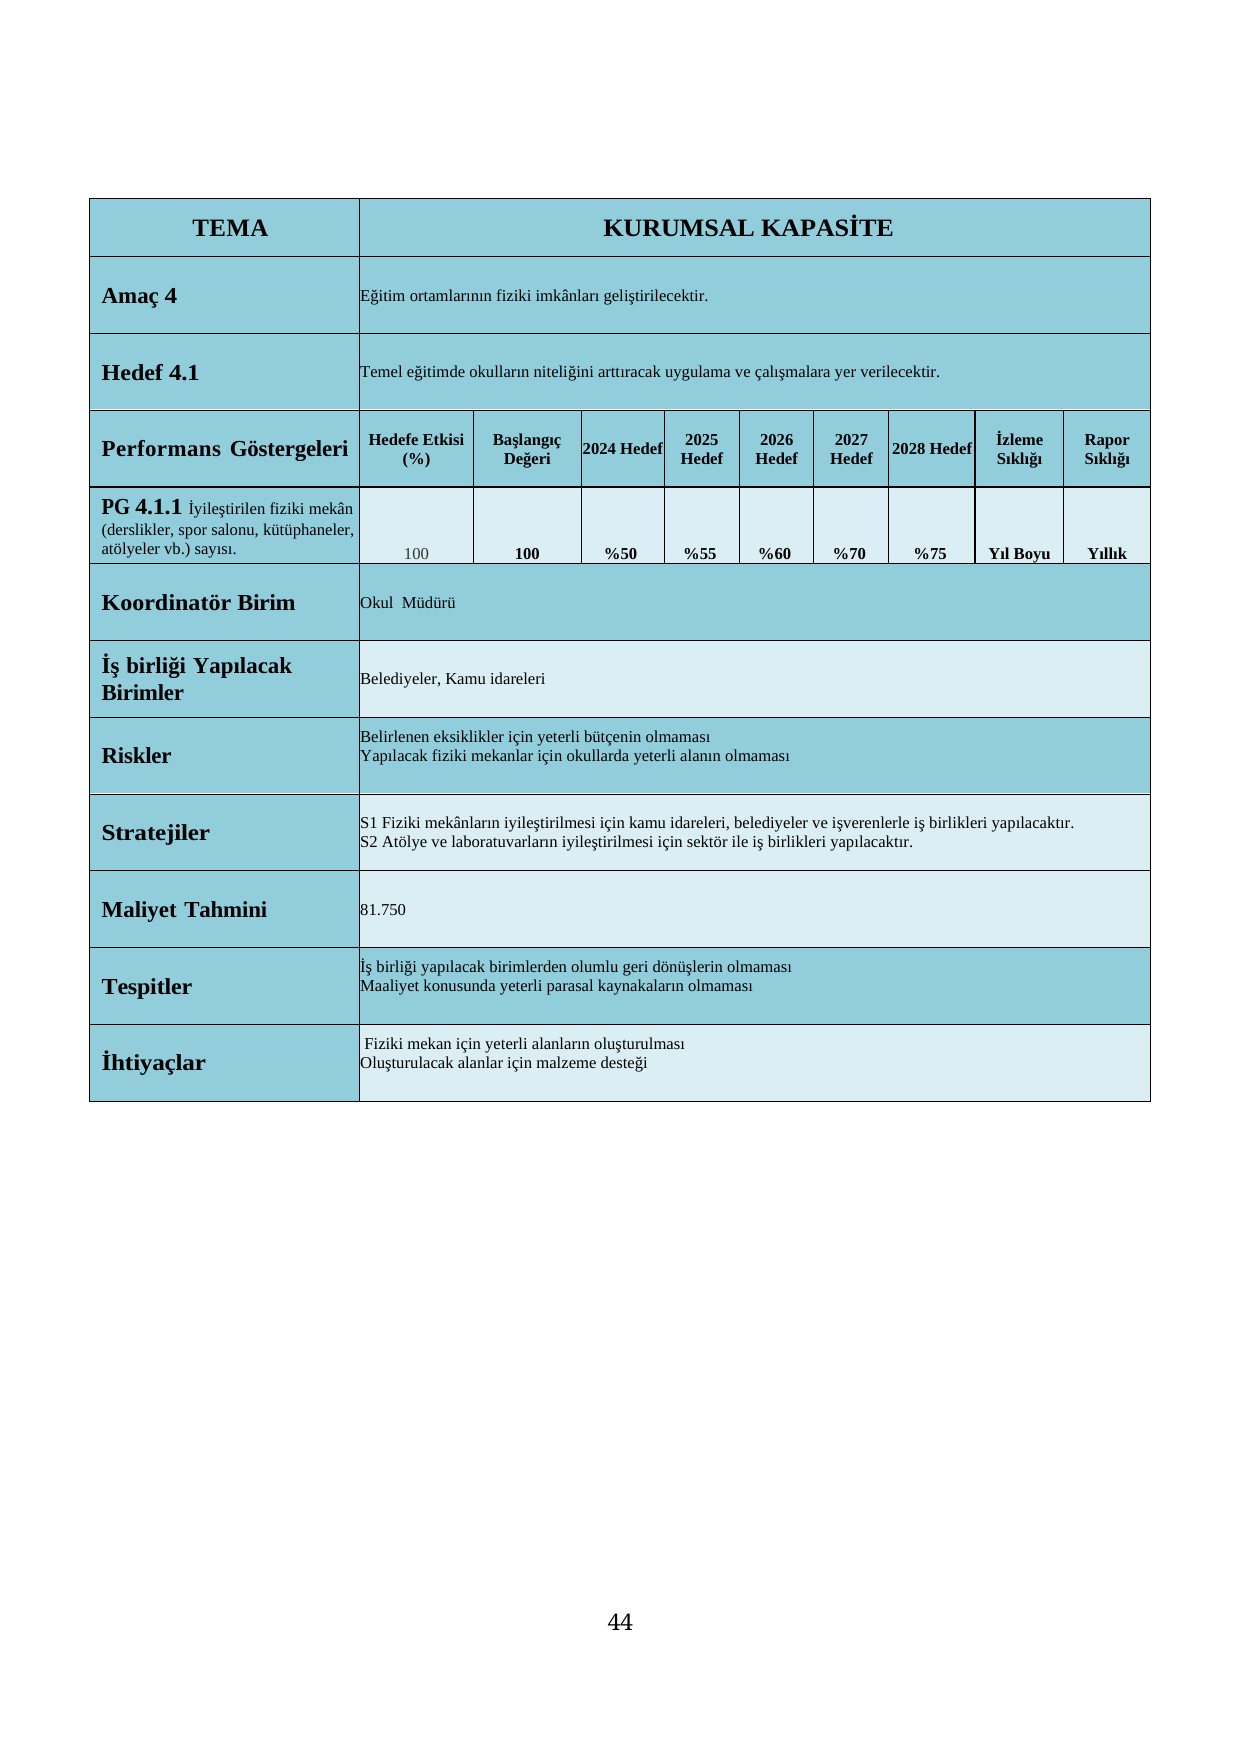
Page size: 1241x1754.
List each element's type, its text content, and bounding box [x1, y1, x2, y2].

table_cell Belediyeler, Kamu idareleri [360, 641, 1150, 717]
table_cell Maliyet Tahmini [90, 871, 359, 947]
table_cell Belirlenen eksiklikler için yeterli bütçenin olmaması Yapılacak fiziki mekanlar için okullarda yeterli alanın olmaması [360, 718, 1150, 793]
table_cell Performans Göstergeleri [90, 411, 359, 486]
table_cell Amaç 4 [90, 257, 359, 333]
table_cell %55 [665, 488, 739, 563]
table_cell 2025 Hedef [665, 411, 739, 486]
table_cell %60 [740, 488, 813, 563]
table_cell Fiziki mekan için yeterli alanların oluşturulması Oluşturulacak alanlar için malzeme desteği [360, 1025, 1150, 1101]
table_cell Yıl Boyu [976, 488, 1063, 563]
table_cell Riskler [90, 718, 359, 793]
table_cell Tespitler [90, 948, 359, 1024]
table_cell %75 [889, 488, 974, 563]
table_cell İzleme Sıklığı [976, 411, 1063, 486]
table_cell Stratejiler [90, 795, 359, 870]
table_cell Rapor Sıklığı [1064, 411, 1150, 486]
table_cell 100 [360, 488, 473, 563]
table_cell 2026 Hedef [740, 411, 813, 486]
table_cell İhtiyaçlar [90, 1025, 359, 1101]
table_cell Yıllık [1064, 488, 1150, 563]
table_cell PG 4.1.1 İyileştirilen fiziki mekân (derslikler, spor salonu, kütüphaneler, atölyeler vb.) sayısı. [90, 488, 359, 563]
table_header KURUMSAL KAPASİTE [360, 199, 1150, 256]
table_cell Hedefe Etkisi (%) [360, 411, 473, 486]
table_cell 2027 Hedef [814, 411, 888, 486]
table_cell %50 [582, 488, 664, 563]
table_cell Koordinatör Birim [90, 564, 359, 640]
table_cell İş birliği yapılacak birimlerden olumlu geri dönüşlerin olmaması Maaliyet konusunda yeterli parasal kaynakaların olmaması [360, 948, 1150, 1024]
table_cell 2024 Hedef [582, 411, 664, 486]
table_cell Temel eğitimde okulların niteliğini arttıracak uygulama ve çalışmalara yer verilecektir. [360, 334, 1150, 409]
table_cell 2028 Hedef [889, 411, 974, 486]
table_cell Okul Müdürü [360, 564, 1150, 640]
table_cell 100 [474, 488, 581, 563]
table_cell Hedef 4.1 [90, 334, 359, 409]
table_cell İş birliği Yapılacak Birimler [90, 641, 359, 717]
table_cell Başlangıç Değeri [474, 411, 581, 486]
table_cell 81.750 [360, 871, 1150, 947]
table_header TEMA [90, 199, 359, 256]
table_cell S1 Fiziki mekânların iyileştirilmesi için kamu idareleri, belediyeler ve işverenlerle iş birlikleri yapılacaktır. S2 Atölye ve laboratuvarların iyileştirilmesi için sektör ile iş birlikleri yapılacaktır. [360, 795, 1150, 870]
table_cell %70 [814, 488, 888, 563]
table_cell Eğitim ortamlarının fiziki imkânları geliştirilecektir. [360, 257, 1150, 333]
